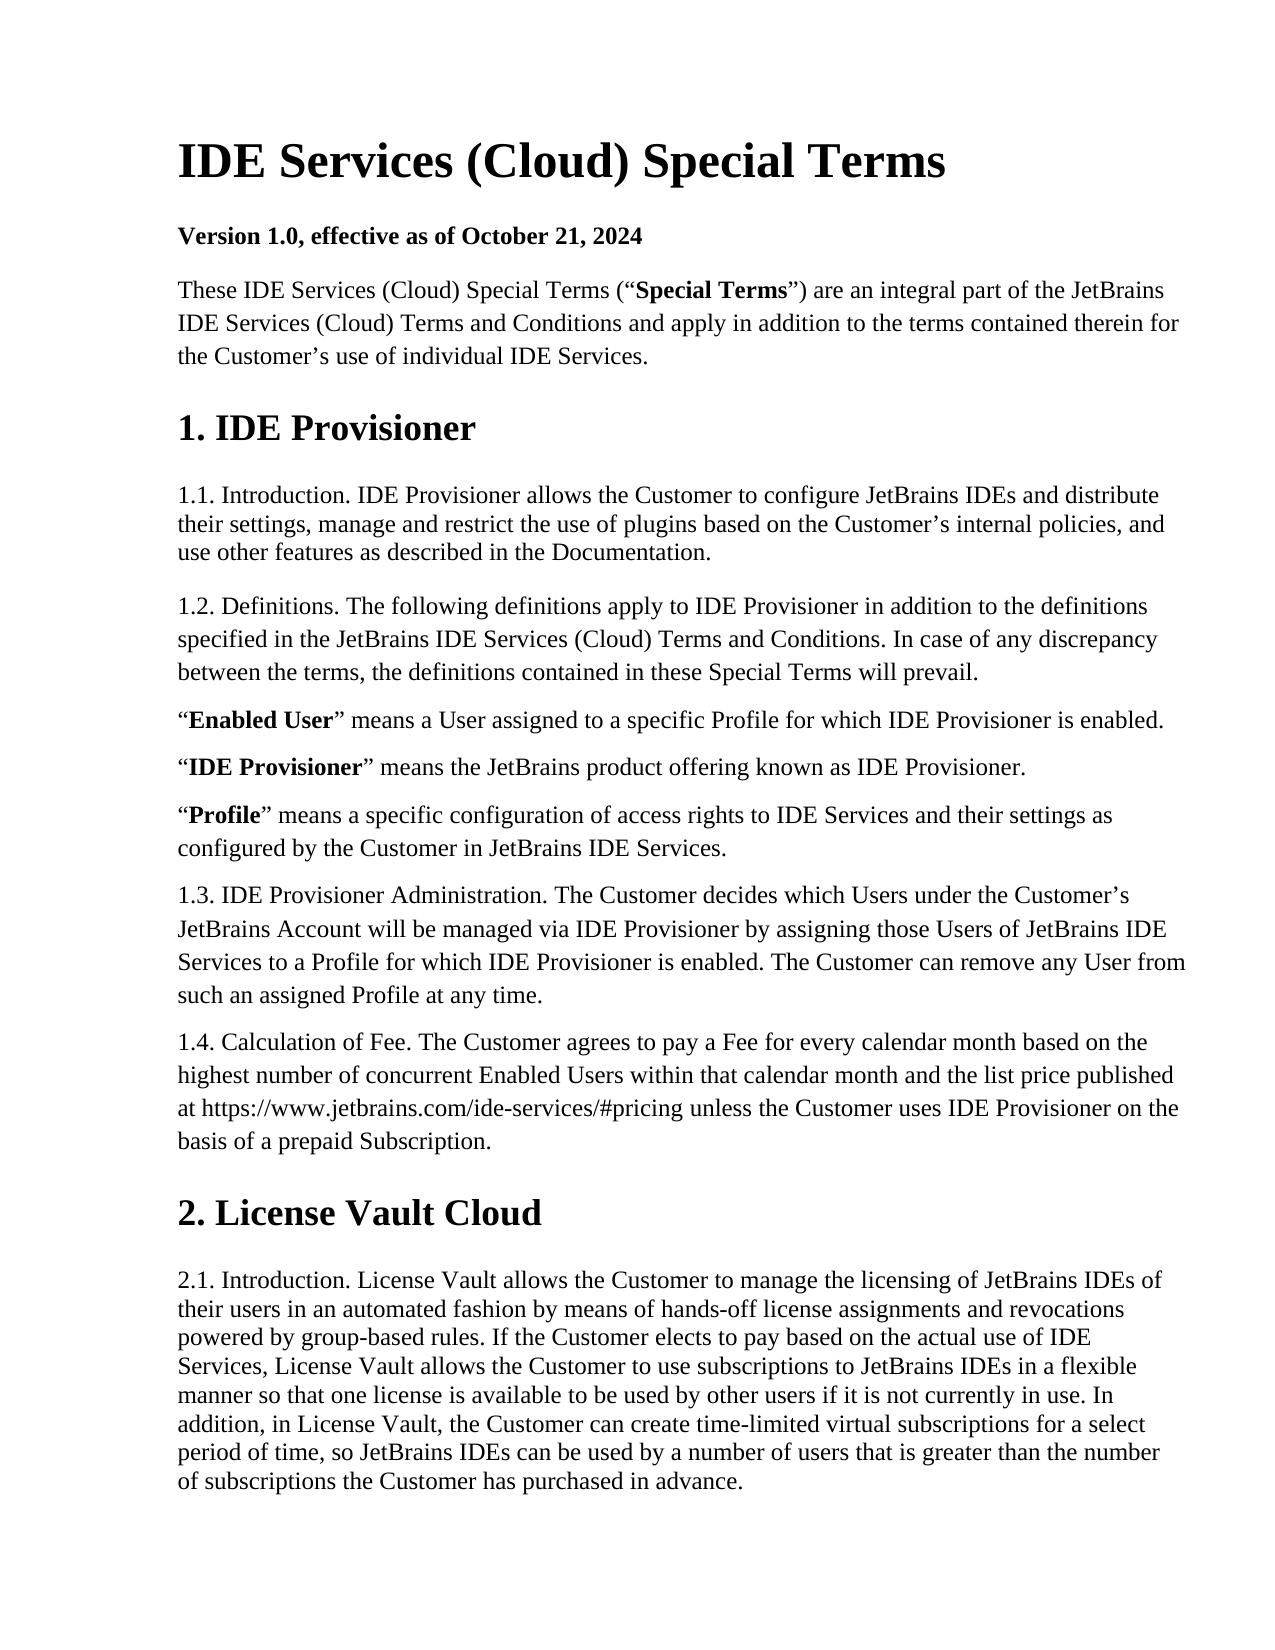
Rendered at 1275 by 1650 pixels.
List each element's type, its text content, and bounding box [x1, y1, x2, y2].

text These IDE Services (Cloud) Special Terms (“Special Terms”) are an integral part of the JetBrains IDE Services (Cloud) Terms and Conditions and apply in addition to the terms contained therein for the Customer’s use of individual IDE Services. [177, 275, 1186, 370]
text 1.3. IDE Provisioner Administration. The Customer decides which Users under the Customer’s JetBrains Account will be managed via IDE Provisioner by assigning those Users of JetBrains IDE Services to a Profile for which IDE Provisioner is enabled. The Customer can remove any User from such an assigned Profile at any time. [177, 881, 1186, 1008]
text “IDE Provisioner” means the JetBrains product offering known as IDE Provisioner. [177, 752, 1186, 781]
text “Profile” means a specific configuration of access rights to IDE Services and their settings as configured by the Customer in JetBrains IDE Services. [177, 800, 1186, 862]
subtitle IDE Services (Cloud) Special Terms [177, 131, 1186, 188]
text “Enabled User” means a User assigned to a specific Profile for which IDE Provisioner is enabled. [177, 705, 1186, 733]
subtitle 2. License Vault Cloud [177, 1191, 1186, 1234]
text 1.4. Calculation of Fee. The Customer agrees to pay a Fee for every calendar month based on the highest number of concurrent Enabled Users within that calendar month and the list price published at https://www.jetbrains.com/ide-services/#pricing unless the Customer uses IDE Provisioner on the basis of a prepaid Subscription. [177, 1027, 1186, 1155]
subtitle 1. IDE Provisioner [177, 406, 1186, 449]
text 1.2. Definitions. The following definitions apply to IDE Provisioner in addition to the definitions specified in the JetBrains IDE Services (Cloud) Terms and Conditions. In case of any discrepancy between the terms, the definitions contained in these Special Terms will prevail. [177, 591, 1186, 686]
